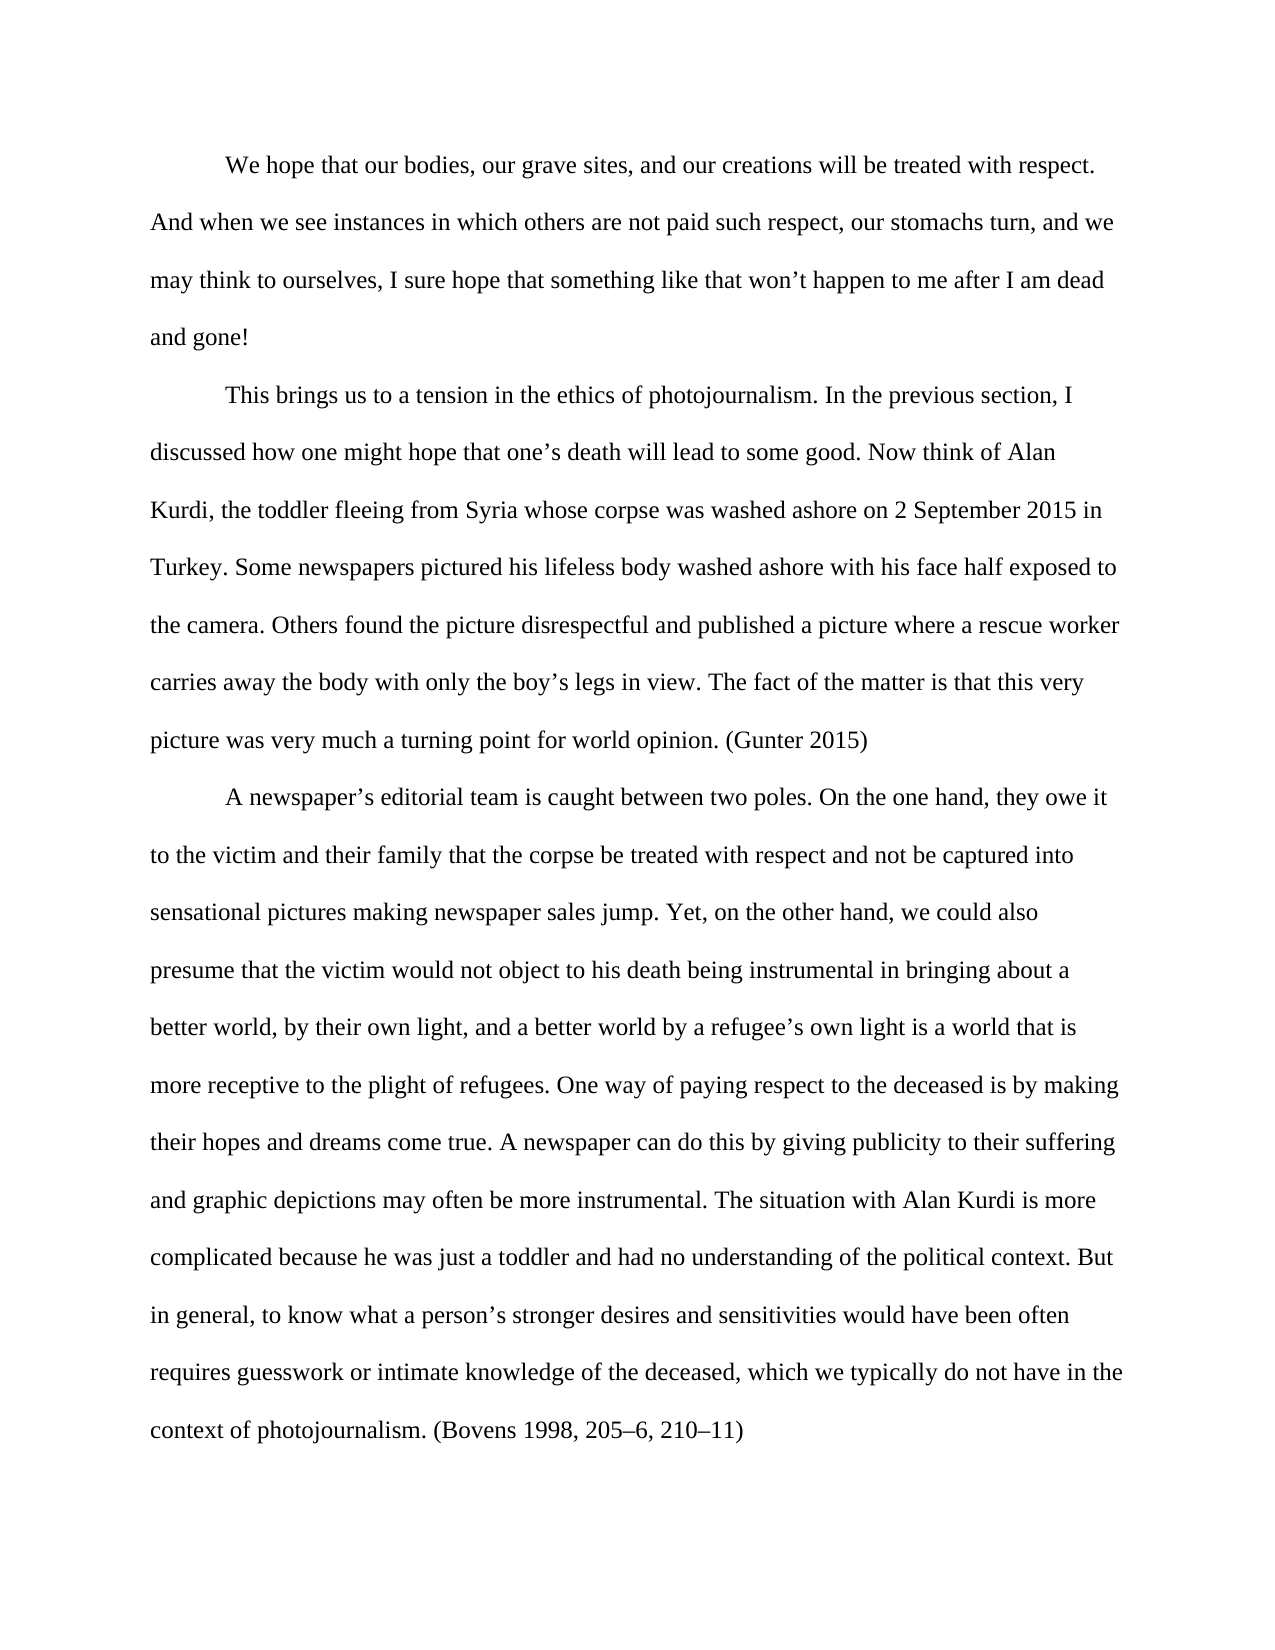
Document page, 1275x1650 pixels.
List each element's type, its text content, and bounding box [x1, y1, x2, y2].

text A newspaper’s editorial team is caught between two poles. On the one hand, they owe it to the victim and their family that the corpse be treated with respect and not be captured into sensational pictures making newspaper sales jump. Yet, on the other hand, we could also presume that the victim would not object to his death being instrumental in bringing about a better world, by their own light, and a better world by a refugee’s own light is a world that is more receptive to the plight of refugees. One way of paying respect to the deceased is by making their hopes and dreams come true. A newspaper can do this by giving publicity to their suffering and graphic depictions may often be more instrumental. The situation with Alan Kurdi is more complicated because he was just a toddler and had no understanding of the political context. But in general, to know what a person’s stronger desires and sensitivities would have been often requires guesswork or intimate knowledge of the deceased, which we typically do not have in the context of photojournalism. (Bovens 1998, 205–6, 210–11) [150, 782, 1125, 1444]
text This brings us to a tension in the ethics of photojournalism. In the previous section, I discussed how one might hope that one’s death will lead to some good. Now think of Alan Kurdi, the toddler fleeing from Syria whose corpse was washed ashore on 2 September 2015 in Turkey. Some newspapers pictured his lifeless body washed ashore with his face half exposed to the camera. Others found the picture disrespectful and published a picture where a rescue worker carries away the body with only the boy’s legs in view. The fact of the matter is that this very picture was very much a turning point for world opinion. (Gunter 2015) [150, 380, 1125, 754]
text We hope that our bodies, our grave sites, and our creations will be treated with respect. And when we see instances in which others are not paid such respect, our stomachs turn, and we may think to ourselves, I sure hope that something like that won’t happen to me after I am dead and gone! [150, 150, 1125, 351]
